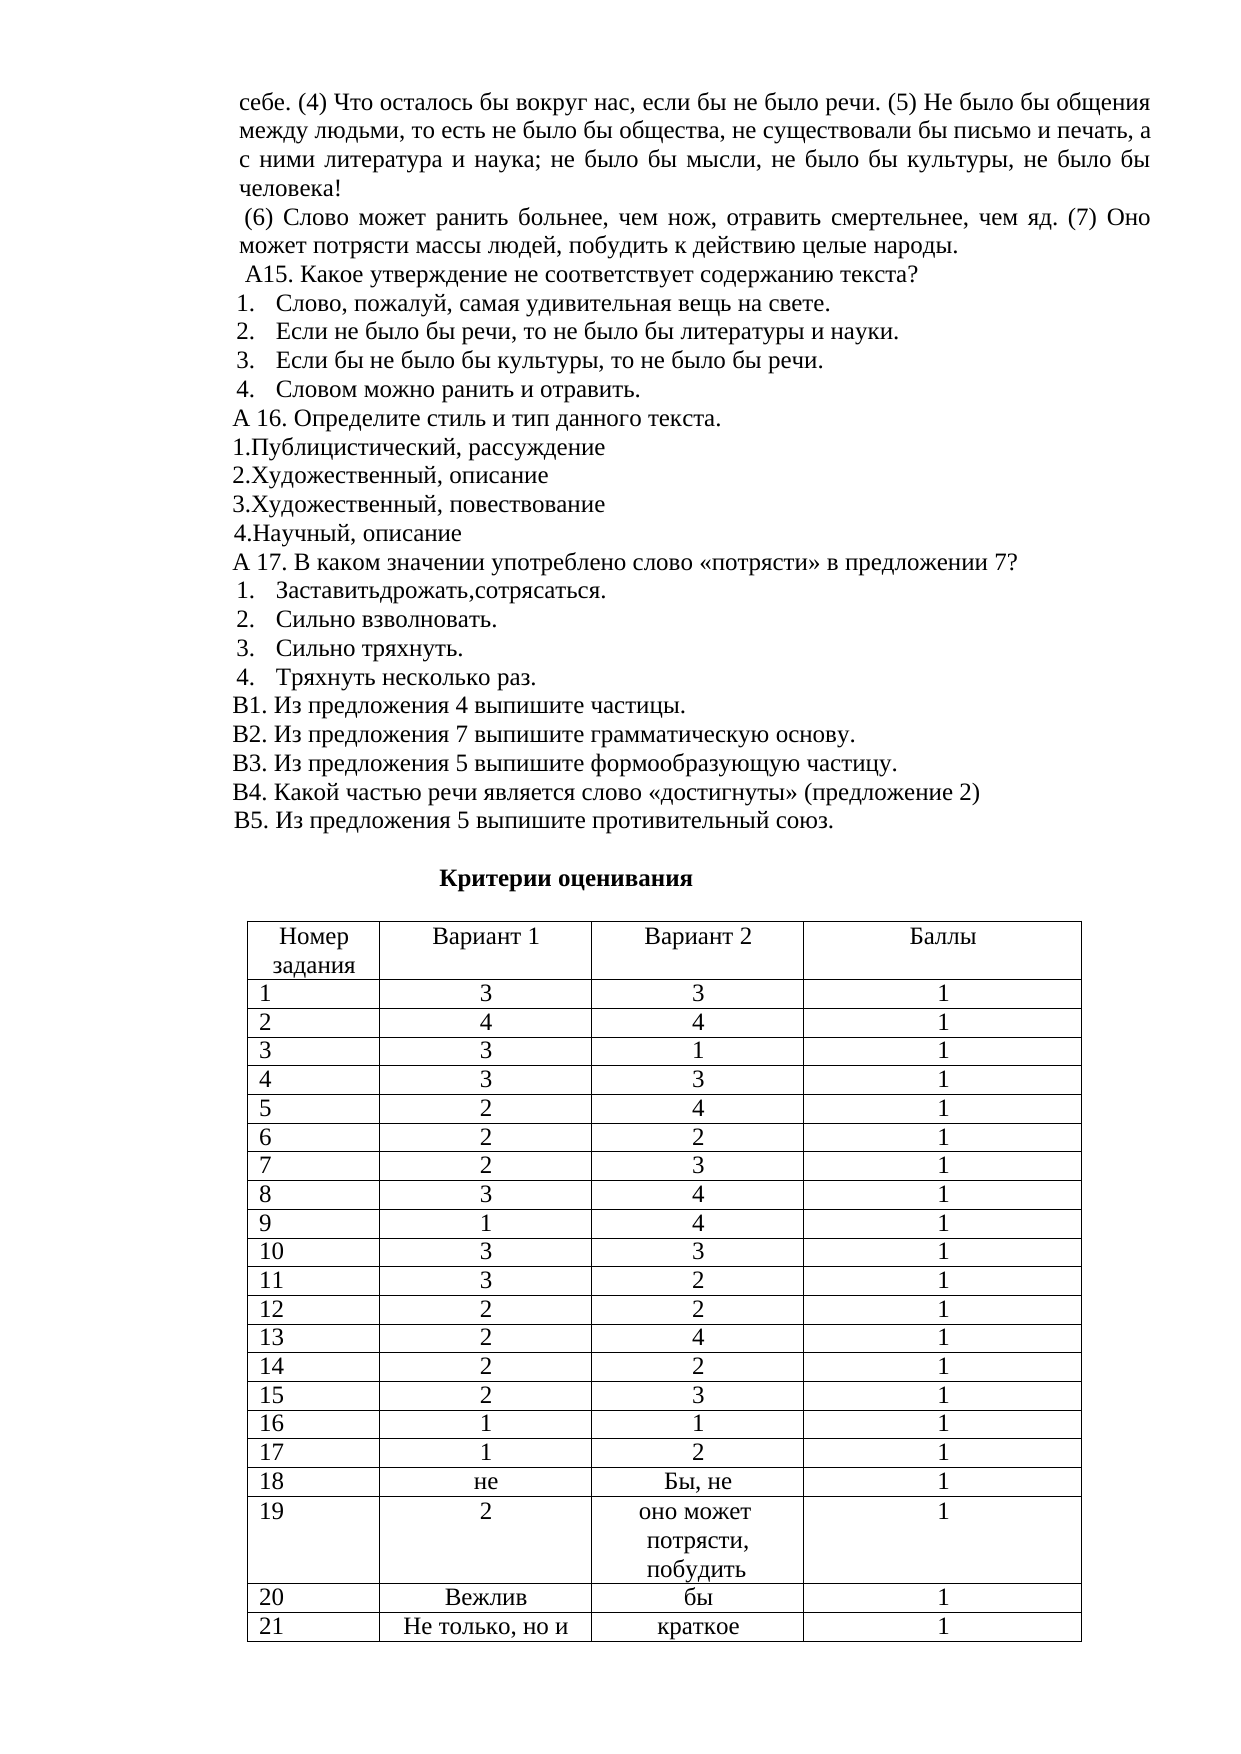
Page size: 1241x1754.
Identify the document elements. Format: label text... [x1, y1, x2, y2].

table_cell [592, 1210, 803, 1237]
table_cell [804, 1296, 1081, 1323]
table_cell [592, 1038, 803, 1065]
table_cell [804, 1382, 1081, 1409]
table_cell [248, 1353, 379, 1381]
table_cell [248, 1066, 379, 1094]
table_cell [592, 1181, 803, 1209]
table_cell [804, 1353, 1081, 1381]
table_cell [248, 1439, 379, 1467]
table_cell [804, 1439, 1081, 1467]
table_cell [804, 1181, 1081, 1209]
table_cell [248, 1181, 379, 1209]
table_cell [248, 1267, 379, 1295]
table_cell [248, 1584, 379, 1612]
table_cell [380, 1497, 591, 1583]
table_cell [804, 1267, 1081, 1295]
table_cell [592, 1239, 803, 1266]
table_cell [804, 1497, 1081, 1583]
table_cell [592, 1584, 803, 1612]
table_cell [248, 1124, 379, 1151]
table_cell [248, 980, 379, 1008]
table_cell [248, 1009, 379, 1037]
list Сильно тряхнуть. [236, 633, 1238, 662]
list Заставитьдрожать,сотрясаться. [236, 575, 1238, 604]
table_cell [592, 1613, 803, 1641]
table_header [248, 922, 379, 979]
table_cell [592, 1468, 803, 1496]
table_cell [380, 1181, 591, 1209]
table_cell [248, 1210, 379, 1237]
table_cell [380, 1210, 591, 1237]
text (6) Слово может ранить больнее, чем нож, отравить смертельнее, чем яд. (7) Оно может потрясти массы людей, побудить к действию целые народы. [239, 202, 1151, 259]
text А 16. Определите стиль и тип данного текста. 1.Публицистический, рассуждение 2.Художественный, описание 3.Художественный, повествование [232, 403, 723, 518]
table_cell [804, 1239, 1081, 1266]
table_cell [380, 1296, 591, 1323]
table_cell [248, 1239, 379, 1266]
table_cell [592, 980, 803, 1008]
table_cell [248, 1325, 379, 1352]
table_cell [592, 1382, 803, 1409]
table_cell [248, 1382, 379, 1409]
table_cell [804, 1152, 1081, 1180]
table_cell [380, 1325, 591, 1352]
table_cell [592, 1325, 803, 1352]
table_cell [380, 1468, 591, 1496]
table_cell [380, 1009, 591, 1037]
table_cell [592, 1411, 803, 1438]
text А 17. В каком значении употреблено слово «потрясти» в предложении 7? [232, 547, 1238, 575]
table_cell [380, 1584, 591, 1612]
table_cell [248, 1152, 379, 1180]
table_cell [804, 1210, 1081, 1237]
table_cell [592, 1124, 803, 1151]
text В2. Из предложения 7 выпишите грамматическую основу. [232, 719, 1238, 748]
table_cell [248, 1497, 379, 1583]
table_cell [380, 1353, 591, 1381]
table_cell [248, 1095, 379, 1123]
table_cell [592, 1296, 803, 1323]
subtitle Критерии оценивания [54, 863, 1077, 892]
text В3. Из предложения 5 выпишите формообразующую частицу. [232, 748, 1238, 777]
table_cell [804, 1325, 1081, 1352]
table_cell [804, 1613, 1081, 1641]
list Сильно взволновать. [236, 604, 1238, 633]
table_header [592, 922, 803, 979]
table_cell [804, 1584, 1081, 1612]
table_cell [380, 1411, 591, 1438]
text В1. Из предложения 4 выпишите частицы. [232, 690, 1238, 719]
text 4.Научный, описание [233, 518, 1238, 547]
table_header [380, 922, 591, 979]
list Тряхнуть несколько раз. [236, 662, 1238, 690]
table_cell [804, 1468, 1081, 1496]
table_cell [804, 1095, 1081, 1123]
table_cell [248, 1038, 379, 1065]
list Слово, пожалуй, самая удивительная вещь на свете. [236, 288, 1238, 317]
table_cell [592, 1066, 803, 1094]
text А15. Какое утверждение не соответствует содержанию текста? [244, 259, 1238, 288]
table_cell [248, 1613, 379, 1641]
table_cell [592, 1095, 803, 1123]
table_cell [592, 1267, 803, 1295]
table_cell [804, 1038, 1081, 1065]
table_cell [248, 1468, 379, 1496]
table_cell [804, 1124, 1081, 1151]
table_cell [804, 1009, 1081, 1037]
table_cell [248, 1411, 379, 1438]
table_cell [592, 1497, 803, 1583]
list Если не было бы речи, то не было бы литературы и науки. [236, 317, 1238, 345]
text себе. (4) Что осталось бы вокруг нас, если бы не было речи. (5) Не было бы общения между людьми, то есть не было бы общества, не существовали бы письмо и печать, а с ними литература и наука; не было бы мысли, не было бы культуры, не было бы человека! [239, 87, 1152, 202]
text В4. Какой частью речи является слово «достигнуты» (предложение 2) В5. Из предложения 5 выпишите противительный союз. [232, 777, 982, 834]
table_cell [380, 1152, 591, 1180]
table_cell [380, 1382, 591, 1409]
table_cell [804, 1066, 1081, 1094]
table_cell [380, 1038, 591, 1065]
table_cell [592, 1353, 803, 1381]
list Словом можно ранить и отравить. [236, 374, 1238, 403]
list Если бы не было бы культуры, то не было бы речи. [236, 345, 1238, 374]
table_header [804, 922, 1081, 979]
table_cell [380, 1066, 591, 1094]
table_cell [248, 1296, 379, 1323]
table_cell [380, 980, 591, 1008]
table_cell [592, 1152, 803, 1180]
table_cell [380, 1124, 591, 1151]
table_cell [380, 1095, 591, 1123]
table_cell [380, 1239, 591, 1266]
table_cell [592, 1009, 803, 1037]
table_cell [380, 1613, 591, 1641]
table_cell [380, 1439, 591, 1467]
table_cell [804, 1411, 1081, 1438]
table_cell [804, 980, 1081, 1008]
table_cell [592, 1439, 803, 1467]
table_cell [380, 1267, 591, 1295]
